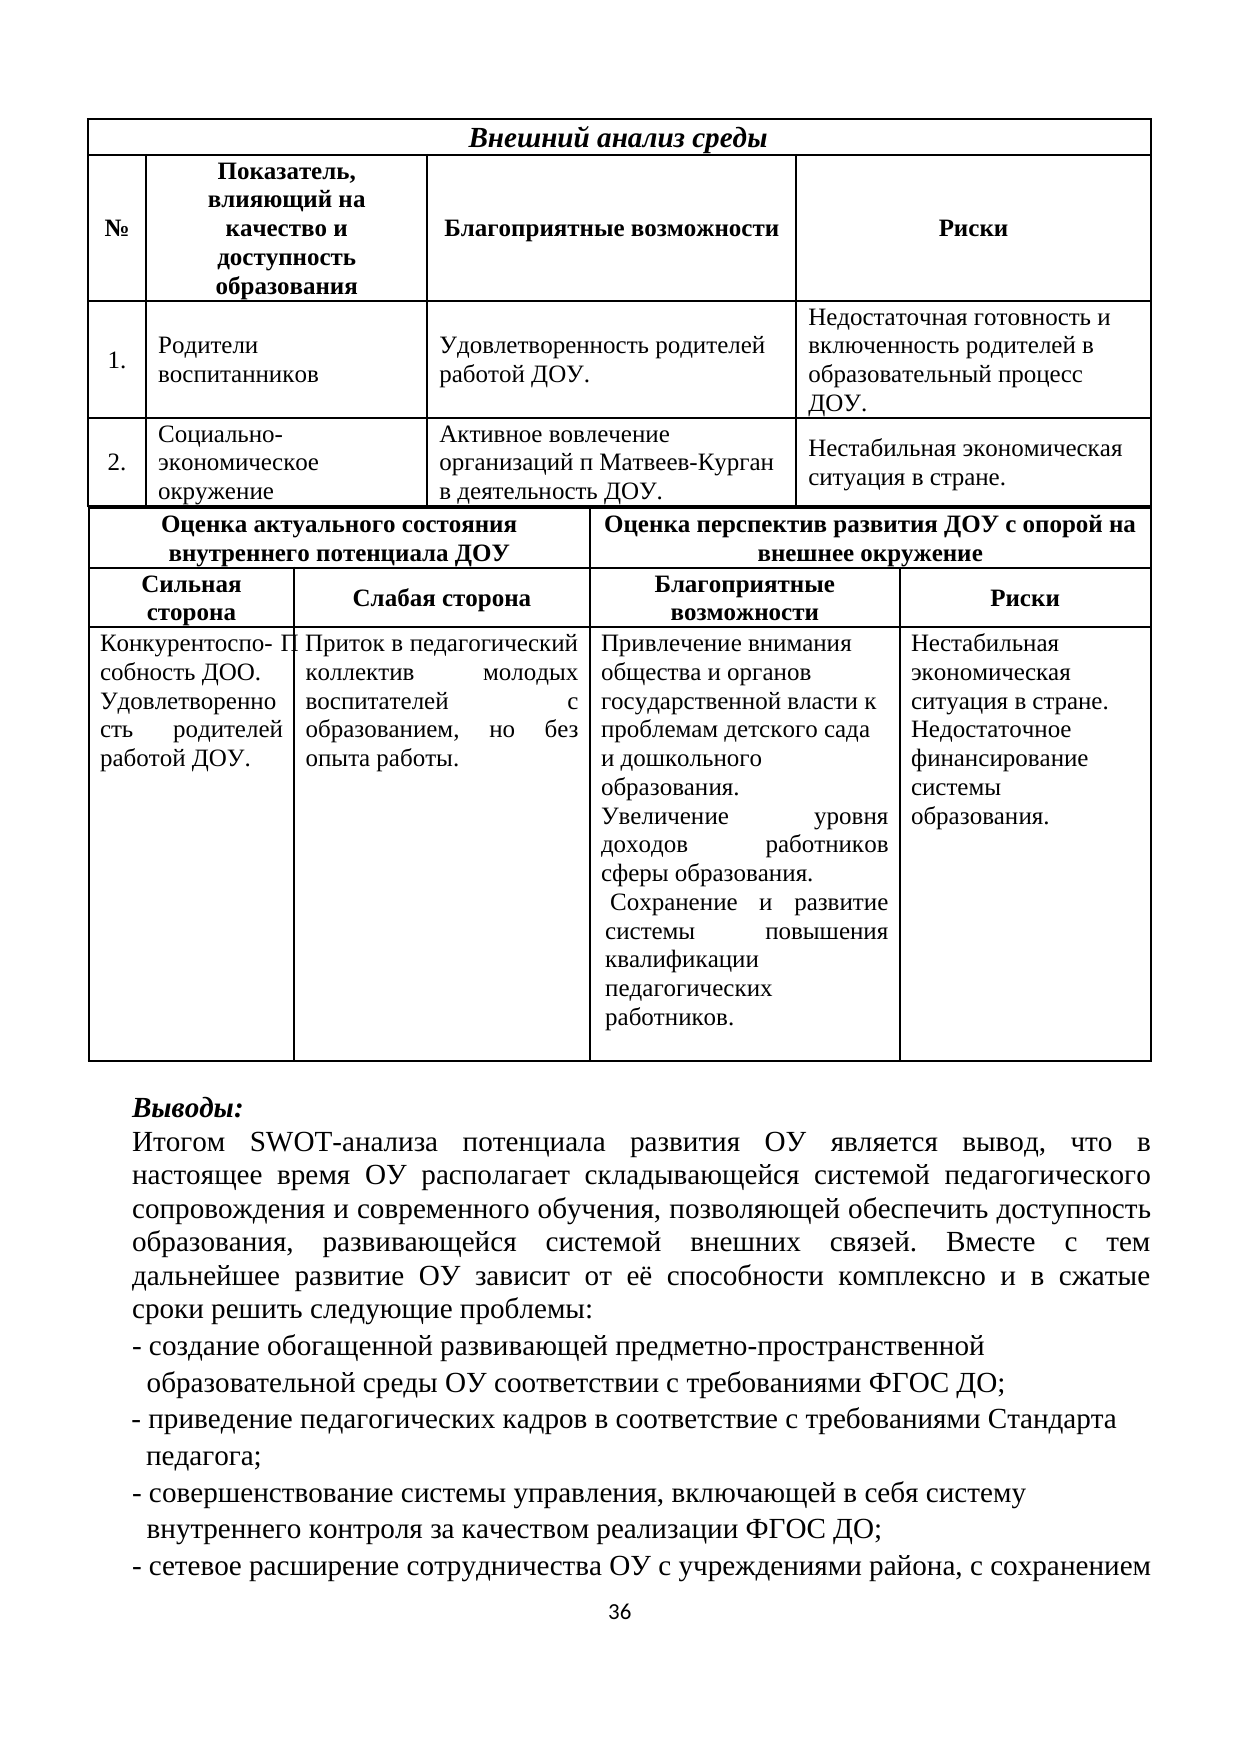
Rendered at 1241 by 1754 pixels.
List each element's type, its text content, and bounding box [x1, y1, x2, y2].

text - сетевое расширение сотрудничества ОУ с учреждениями района, с сохранением [132, 1548, 1152, 1582]
table_cell Удовлетворенность родителей работой ДОУ. [428, 302, 795, 417]
table_cell Социально-экономическое окружение [147, 419, 426, 505]
table_cell П Приток в педагогический коллектив молодых воспитателей с образованием, но без опыта работы. [295, 628, 589, 1059]
text - приведение педагогических кадров в соответствие с требованиями Стандарта [87, 1402, 1152, 1435]
table_cell Риски [797, 156, 1150, 299]
table_cell Сильная сторона [90, 569, 293, 626]
table_cell Нестабильная экономическая ситуация в стране. Недостаточное финансирование системы образования. [901, 628, 1150, 1059]
table_cell Слабая сторона [295, 569, 589, 626]
table_cell Нестабильная экономическая ситуация в стране. [797, 419, 1150, 505]
table_cell № [89, 156, 145, 299]
text образовательной среды ОУ соответствии с требованиями ФГОС ДО; [132, 1365, 1152, 1398]
text Итогом SWOT-анализа потенциала развития ОУ является вывод, что в настоящее время ОУ располагает складывающейся системой педагогического сопровождения и современного обучения, позволяющей обеспечить доступность образования, развивающейся системой внешних связей. Вместе с тем дальнейшее развитие ОУ зависит от её способности комплексно и в сжатые сроки решить следующие проблемы: [132, 1124, 1152, 1325]
table_cell Привлечение внимания общества и органов государственной власти к проблемам детского сада и дошкольного образования. Увеличение уровня доходов работников сферы образования. Сохранение и развитие системы повышения квалификации педагогических работников. [591, 628, 899, 1059]
text педагога; [87, 1438, 1152, 1472]
table_header Оценка перспектив развития ДОУ с опорой на внешнее окружение [591, 509, 1150, 567]
text внутреннего контроля за качеством реализации ФГОС ДО; [132, 1512, 1152, 1545]
table_cell Родители воспитанников [147, 302, 426, 417]
table_cell Риски [901, 569, 1150, 626]
table_header Оценка актуального состояния внутреннего потенциала ДОУ [90, 509, 589, 567]
text - создание обогащенной развивающей предметно-пространственной [132, 1328, 1152, 1362]
table_cell Внешний анализ среды [89, 120, 1150, 154]
table_cell 1. [89, 302, 145, 417]
table_cell Конкурентоспо-собность ДОО. Удовлетворенность родителей работой ДОУ. [90, 628, 293, 1059]
text Выводы: [132, 1090, 1152, 1124]
table_cell Показатель, влияющий на качество и доступность образования [147, 156, 426, 299]
table_cell 2. [89, 419, 145, 505]
table_cell Активное вовлечение организаций п Матвеев-Курган в деятельность ДОУ. [428, 419, 795, 505]
table_cell Благоприятные возможности [428, 156, 795, 299]
text - совершенствование системы управления, включающей в себя систему [132, 1475, 1152, 1508]
table_cell Благоприятные возможности [591, 569, 899, 626]
table_cell Недостаточная готовность и включенность родителей в образовательный процесс ДОУ. [797, 302, 1150, 417]
